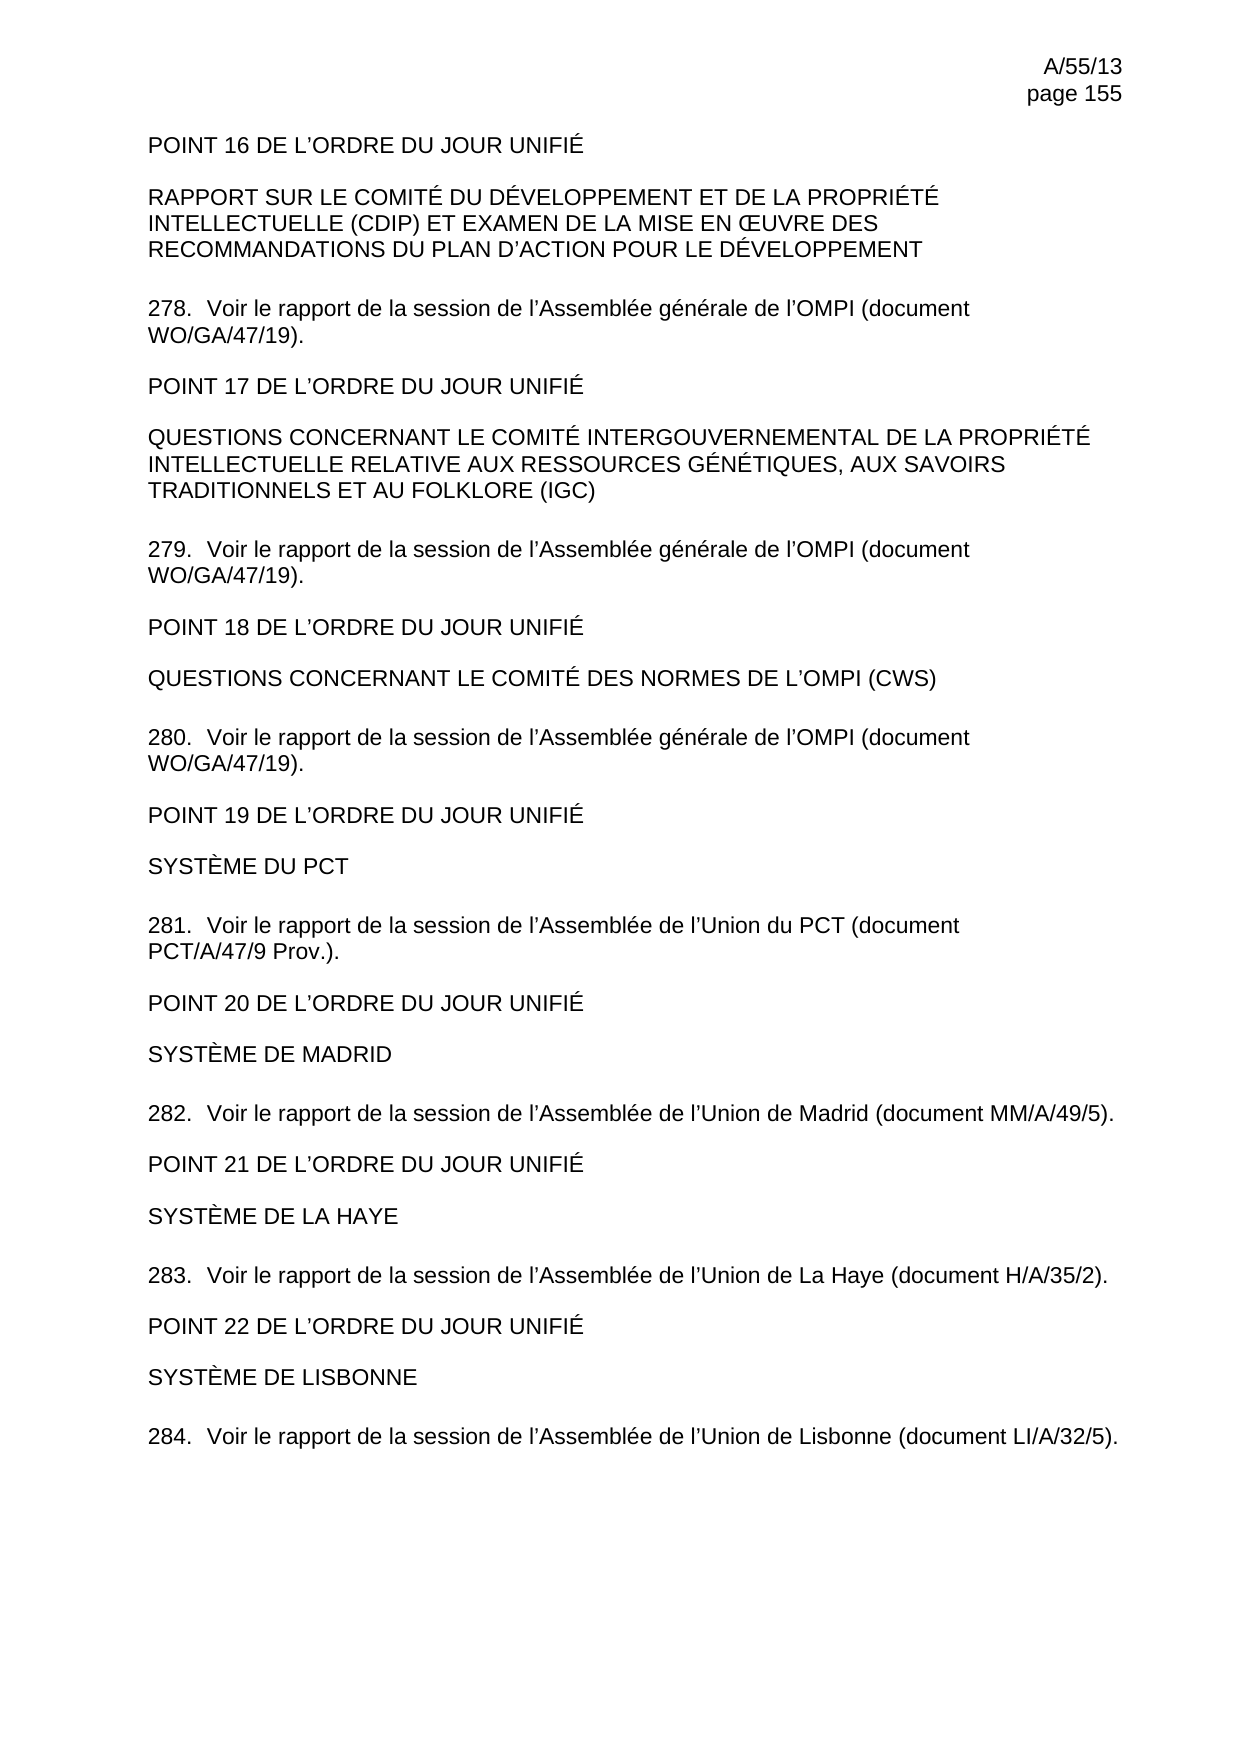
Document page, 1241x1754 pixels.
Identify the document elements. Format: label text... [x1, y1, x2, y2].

text Voir le rapport de la session de l’Assemblée générale de l’OMPI (document WO/GA/47/19). [148, 724, 1122, 777]
text Voir le rapport de la session de l’Assemblée de l’Union de Lisbonne (document LI/A/32/5). [148, 1423, 1122, 1450]
subtitle Questions concernant le Comité des normes de l’OMPI (CWS) [148, 665, 1122, 691]
subtitle Point 21 de l’ordre du jour unifié [148, 1151, 1122, 1178]
subtitle Système de Lisbonne [148, 1364, 1122, 1391]
subtitle Point 20 de l’ordre du jour unifié [148, 990, 1122, 1016]
subtitle Système du PCT [148, 853, 1122, 879]
subtitle Point 16 de l’ordre du jour unifié [148, 132, 1122, 158]
text Voir le rapport de la session de l’Assemblée de l’Union de La Haye (document H/A/35/2). [148, 1262, 1122, 1288]
subtitle Point 19 de l’ordre du jour unifié [148, 802, 1122, 828]
subtitle Point 22 de l’ordre du jour unifié [148, 1313, 1122, 1339]
text Voir le rapport de la session de l’Assemblée générale de l’OMPI (document WO/GA/47/19). [148, 536, 1122, 589]
subtitle Point 17 de l’ordre du jour unifié [148, 373, 1122, 399]
subtitle Rapport sur le Comité du développement et de la propriété intellectuelle (CDIP) et examen de la mise en œuvre des recommandations du Plan d’action pour le développement [148, 183, 1122, 263]
text Voir le rapport de la session de l’Assemblée de l’Union de Madrid (document MM/A/49/5). [148, 1100, 1122, 1126]
subtitle Système de Madrid [148, 1041, 1122, 1067]
subtitle Point 18 de l’ordre du jour unifié [148, 614, 1122, 640]
text Voir le rapport de la session de l’Assemblée générale de l’OMPI (document WO/GA/47/19). [148, 295, 1122, 348]
text Voir le rapport de la session de l’Assemblée de l’Union du PCT (document PCT/A/47/9 Prov.). [148, 912, 1122, 965]
subtitle Questions concernant le Comité intergouvernemental de la propriété intellectuelle relative aux ressources génétiques, aux savoirs traditionnels et au folklore (IGC) [148, 424, 1122, 503]
subtitle Système de La Haye [148, 1203, 1122, 1229]
